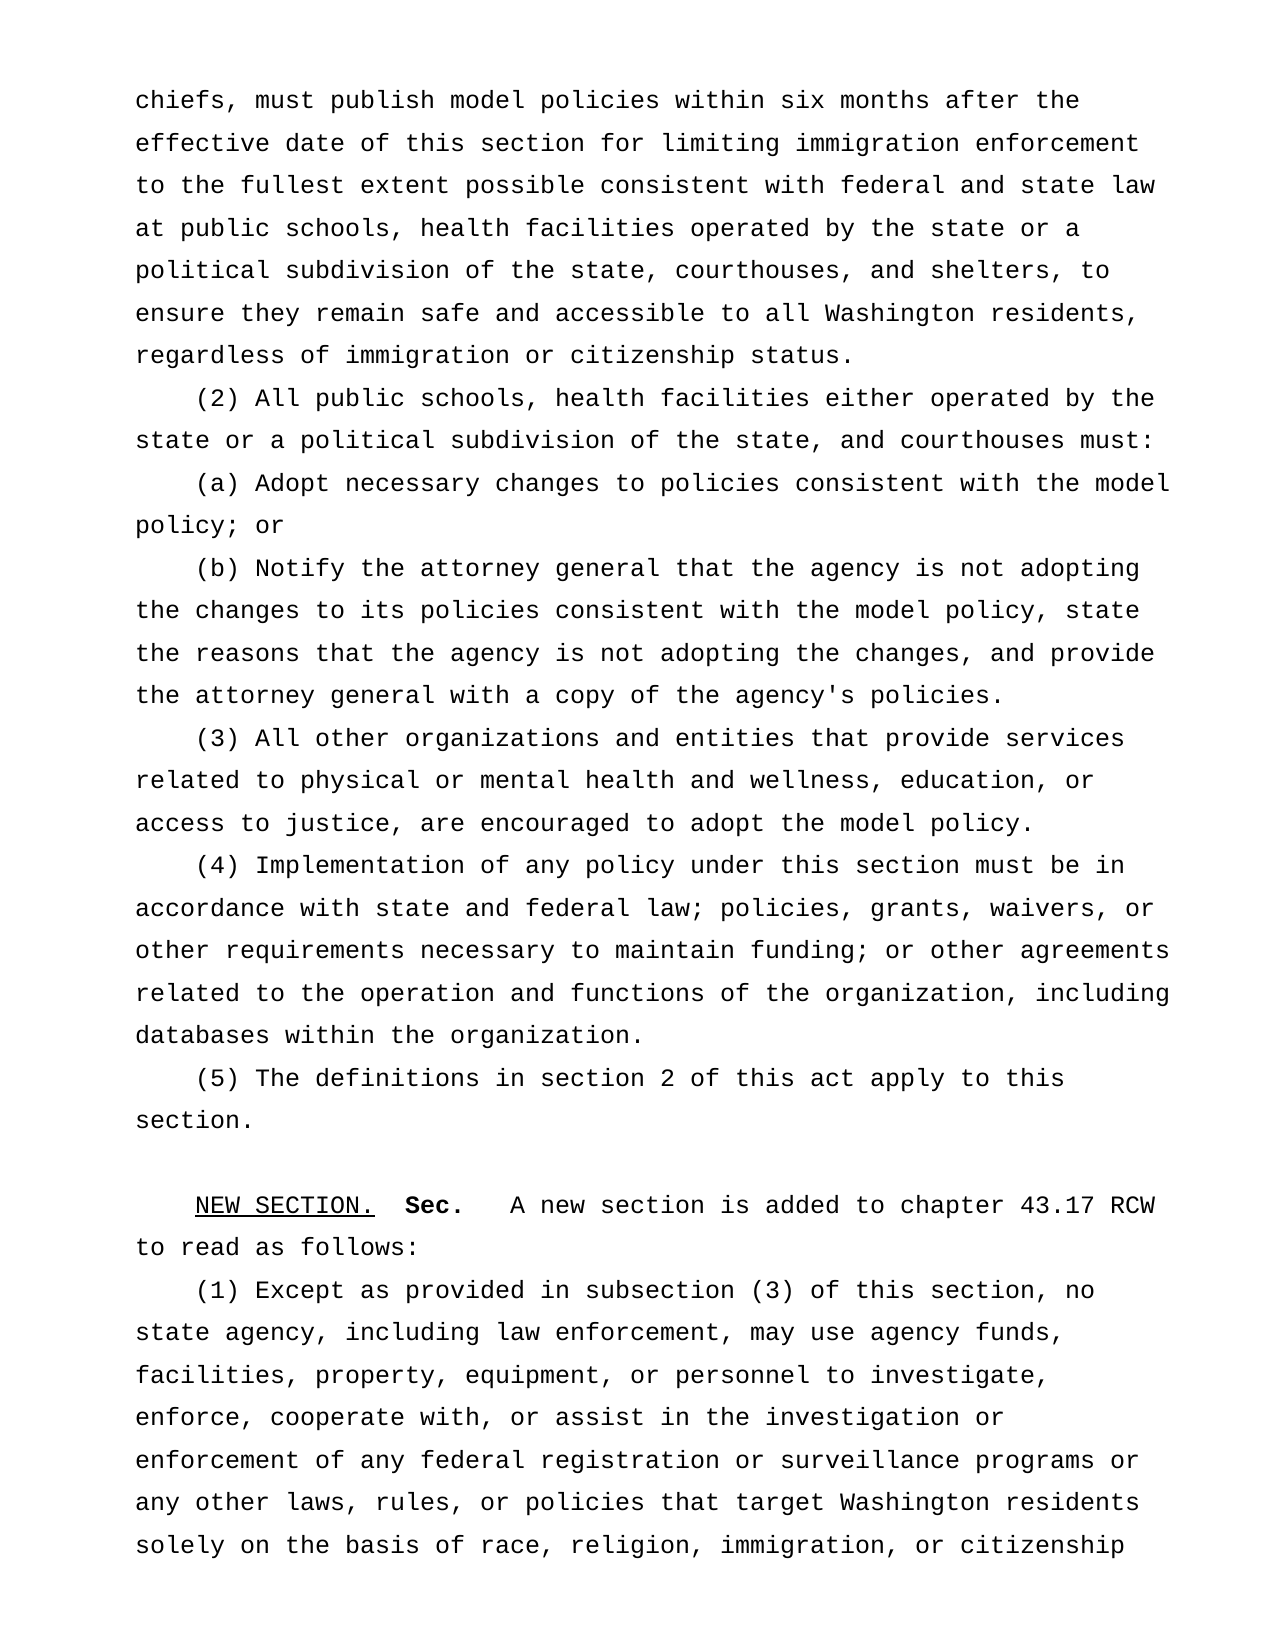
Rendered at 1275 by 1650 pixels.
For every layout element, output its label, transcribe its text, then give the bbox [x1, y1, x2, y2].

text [135, 75, 1170, 372]
text (2) All public schools, health facilities either operated by the state or a political subdivision of the state, and courthouses must: [135, 372, 1170, 457]
text NEW SECTION. Sec. A new section is added to chapter 43.17 RCW to read as follows: [135, 1179, 1170, 1264]
text (a) Adopt necessary changes to policies consistent with the model policy; or [135, 457, 1170, 542]
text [135, 1264, 1170, 1562]
text (4) Implementation of any policy under this section must be in accordance with state and federal law; policies, grants, waivers, or other requirements necessary to maintain funding; or other agreements related to the operation and functions of the organization, including databases within the organization. [135, 840, 1170, 1052]
text (b) Notify the attorney general that the agency is not adopting the changes to its policies consistent with the model policy, state the reasons that the agency is not adopting the changes, and provide the attorney general with a copy of the agency's policies. [135, 542, 1170, 712]
text (3) All other organizations and entities that provide services related to physical or mental health and wellness, education, or access to justice, are encouraged to adopt the model policy. [135, 712, 1170, 840]
text (5) The definitions in section 2 of this act apply to this section. [135, 1052, 1170, 1137]
